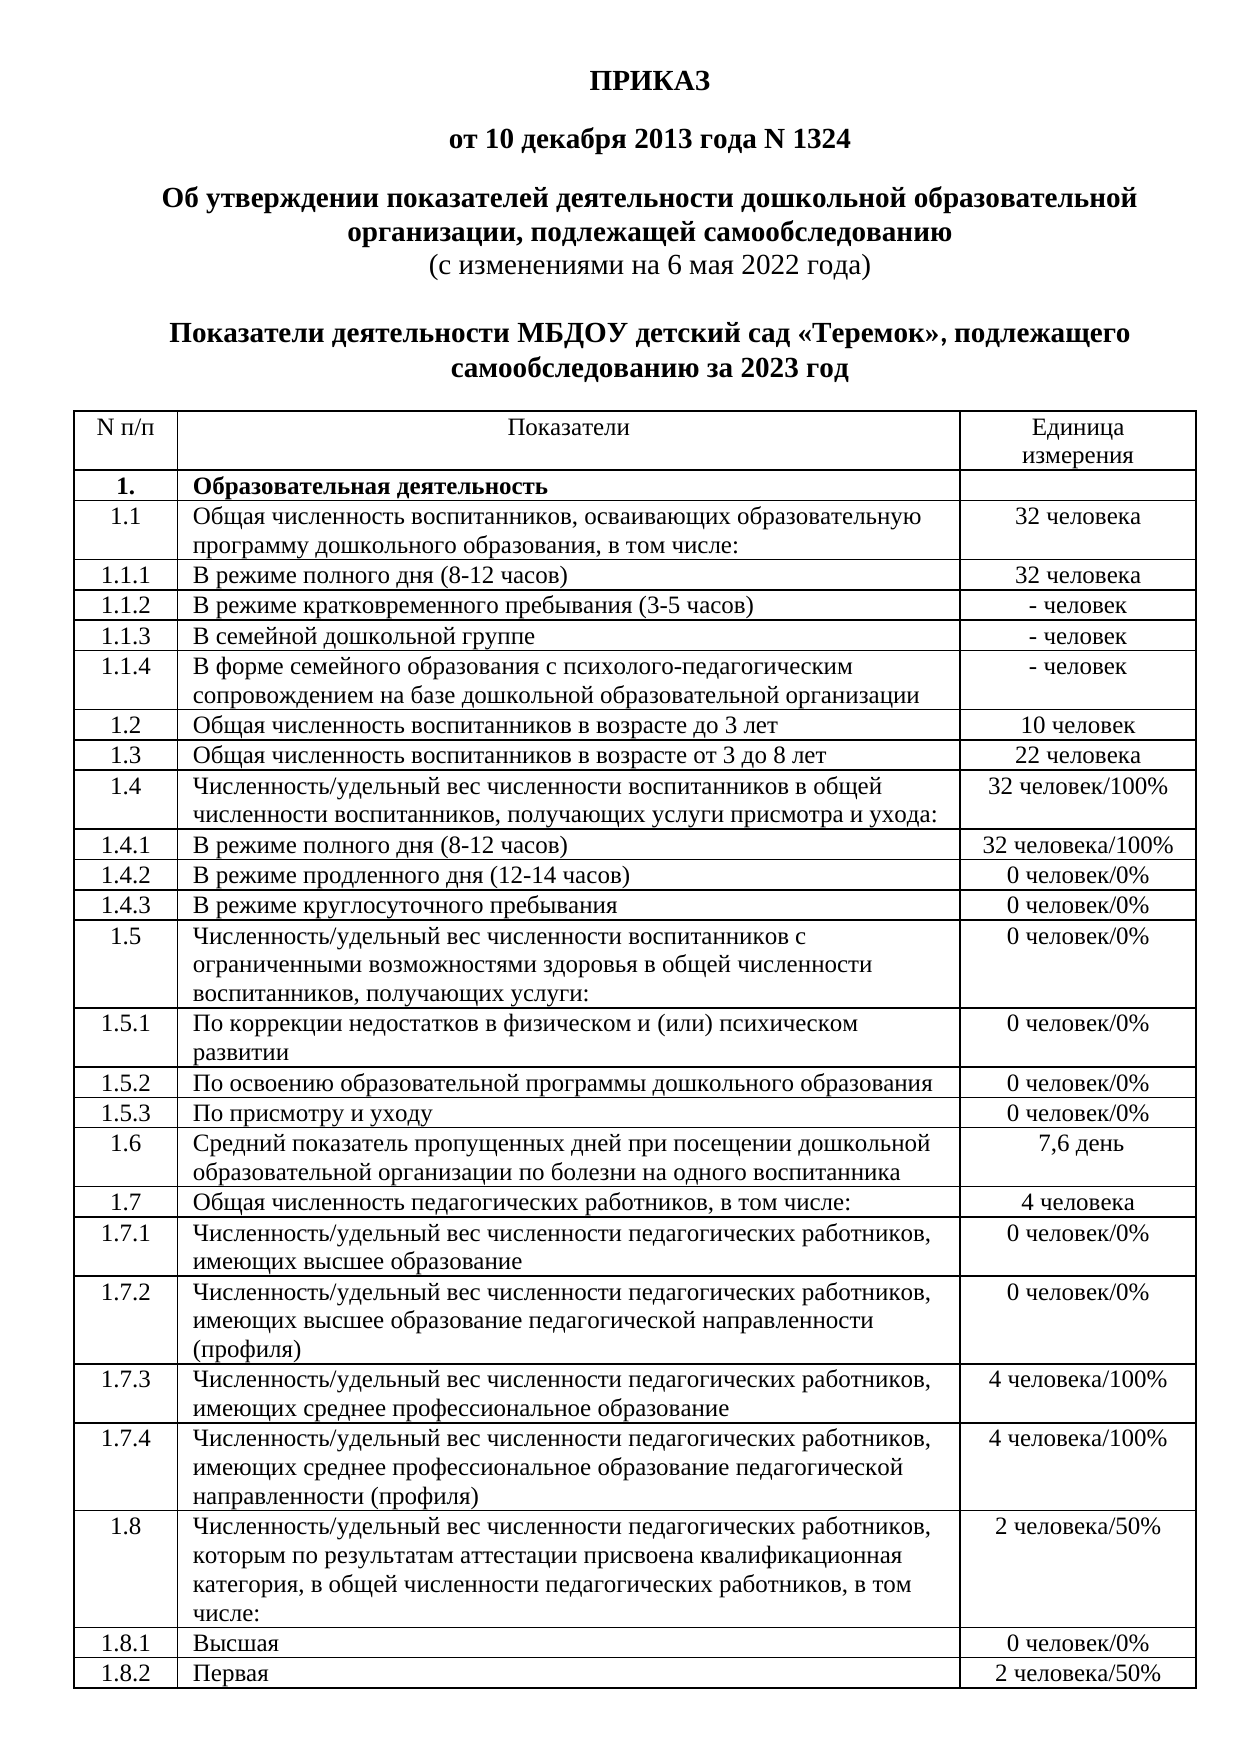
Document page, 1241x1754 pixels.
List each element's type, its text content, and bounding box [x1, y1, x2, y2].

table_cell 0 человек/0% [961, 891, 1195, 919]
table_cell N п/п [75, 412, 177, 469]
table_cell 4 человека [961, 1187, 1195, 1216]
table_cell 1.3 [75, 741, 177, 769]
table_cell Численность/удельный вес численности педагогических работников, имеющих среднее профессиональное образование педагогической направленности (профиля) [178, 1424, 959, 1510]
table_cell Общая численность педагогических работников, в том числе: [178, 1187, 959, 1216]
table_cell 1.8 [75, 1511, 177, 1626]
table_cell Общая численность воспитанников, осваивающих образовательную программу дошкольного образования, в том числе: [178, 501, 959, 558]
table_cell 0 человек/0% [961, 1277, 1195, 1363]
table_cell В режиме кратковременного пребывания (3-5 часов) [178, 591, 959, 619]
table_cell 0 человек/0% [961, 1009, 1195, 1066]
table_cell Первая [178, 1658, 959, 1687]
table_cell В семейной дошкольной группе [178, 621, 959, 649]
table_cell 2 человека/50% [961, 1511, 1195, 1626]
table_cell Численность/удельный вес численности педагогических работников, имеющих высшее образование [178, 1218, 959, 1275]
table_cell 1. [75, 471, 177, 499]
table_cell 0 человек/0% [961, 1098, 1195, 1127]
table_cell Численность/удельный вес численности педагогических работников, которым по результатам аттестации присвоена квалификационная категория, в общей численности педагогических работников, в том числе: [178, 1511, 959, 1626]
table_cell Общая численность воспитанников в возрасте до 3 лет [178, 710, 959, 739]
table_cell По присмотру и уходу [178, 1098, 959, 1127]
table_cell 1.8.1 [75, 1628, 177, 1657]
table_cell 1.1.4 [75, 651, 177, 708]
table_cell 1.1 [75, 501, 177, 558]
table_cell 22 человека [961, 741, 1195, 769]
table_cell 0 человек/0% [961, 860, 1195, 889]
text ПРИКАЗ [118, 63, 1181, 97]
table_cell Численность/удельный вес численности воспитанников в общей численности воспитанников, получающих услуги присмотра и ухода: [178, 771, 959, 828]
table_cell 7,6 день [961, 1128, 1195, 1186]
table_cell 1.1.3 [75, 621, 177, 649]
table_cell 1.7.3 [75, 1365, 177, 1422]
table_cell В режиме круглосуточного пребывания [178, 891, 959, 919]
table_cell 0 человек/0% [961, 1218, 1195, 1275]
table_cell 0 человек/0% [961, 1628, 1195, 1657]
table_cell 0 человек/0% [961, 921, 1195, 1007]
table_cell Высшая [178, 1628, 959, 1657]
table_cell В режиме полного дня (8-12 часов) [178, 560, 959, 589]
table_cell [961, 471, 1195, 499]
table_cell 0 человек/0% [961, 1068, 1195, 1096]
table_cell 1.4.3 [75, 891, 177, 919]
table_cell 1.7.2 [75, 1277, 177, 1363]
table_cell 4 человека/100% [961, 1424, 1195, 1510]
table_cell В режиме продленного дня (12-14 часов) [178, 860, 959, 889]
table_cell 32 человека [961, 560, 1195, 589]
table_cell 1.5.3 [75, 1098, 177, 1127]
table_cell 10 человек [961, 710, 1195, 739]
table_cell 1.6 [75, 1128, 177, 1186]
table_cell Численность/удельный вес численности воспитанников с ограниченными возможностями здоровья в общей численности воспитанников, получающих услуги: [178, 921, 959, 1007]
table_cell 1.8.2 [75, 1658, 177, 1687]
table_cell 1.5.2 [75, 1068, 177, 1096]
table_cell В форме семейного образования с психолого-педагогическим сопровождением на базе дошкольной образовательной организации [178, 651, 959, 708]
table_cell - человек [961, 621, 1195, 649]
table_cell 1.1.2 [75, 591, 177, 619]
table_cell Общая численность воспитанников в возрасте от 3 до 8 лет [178, 741, 959, 769]
table_cell По освоению образовательной программы дошкольного образования [178, 1068, 959, 1096]
table_cell 1.5 [75, 921, 177, 1007]
text Об утверждении показателей деятельности дошкольной образовательной организации, подлежащей самообследованию [118, 180, 1181, 247]
table_cell 32 человека/100% [961, 830, 1195, 858]
table_cell Показатели [178, 412, 959, 469]
text от 10 декабря 2013 года N 1324 [118, 122, 1181, 155]
table_cell Единица измерения [961, 412, 1195, 469]
table_cell По коррекции недостатков в физическом и (или) психическом развитии [178, 1009, 959, 1066]
table_cell 32 человек/100% [961, 771, 1195, 828]
table_cell 1.2 [75, 710, 177, 739]
table_cell В режиме полного дня (8-12 часов) [178, 830, 959, 858]
text (с изменениями на 6 мая 2022 года) [118, 247, 1181, 281]
table_cell 1.7.4 [75, 1424, 177, 1510]
text Показатели деятельности МБДОУ детский сад «Теремок», подлежащего самообследованию за 2023 год [118, 281, 1181, 383]
table_cell 1.5.1 [75, 1009, 177, 1066]
table_cell Численность/удельный вес численности педагогических работников, имеющих высшее образование педагогической направленности (профиля) [178, 1277, 959, 1363]
table_cell 1.7 [75, 1187, 177, 1216]
table_cell Средний показатель пропущенных дней при посещении дошкольной образовательной организации по болезни на одного воспитанника [178, 1128, 959, 1186]
table_cell 1.4 [75, 771, 177, 828]
table_cell 1.1.1 [75, 560, 177, 589]
table_cell 1.4.2 [75, 860, 177, 889]
table_cell 2 человека/50% [961, 1658, 1195, 1687]
table_cell 1.4.1 [75, 830, 177, 858]
table_cell Численность/удельный вес численности педагогических работников, имеющих среднее профессиональное образование [178, 1365, 959, 1422]
table_cell - человек [961, 591, 1195, 619]
table_cell 4 человека/100% [961, 1365, 1195, 1422]
table_cell 1.7.1 [75, 1218, 177, 1275]
table_cell 32 человека [961, 501, 1195, 558]
table_cell Образовательная деятельность [178, 471, 959, 499]
table_cell - человек [961, 651, 1195, 708]
